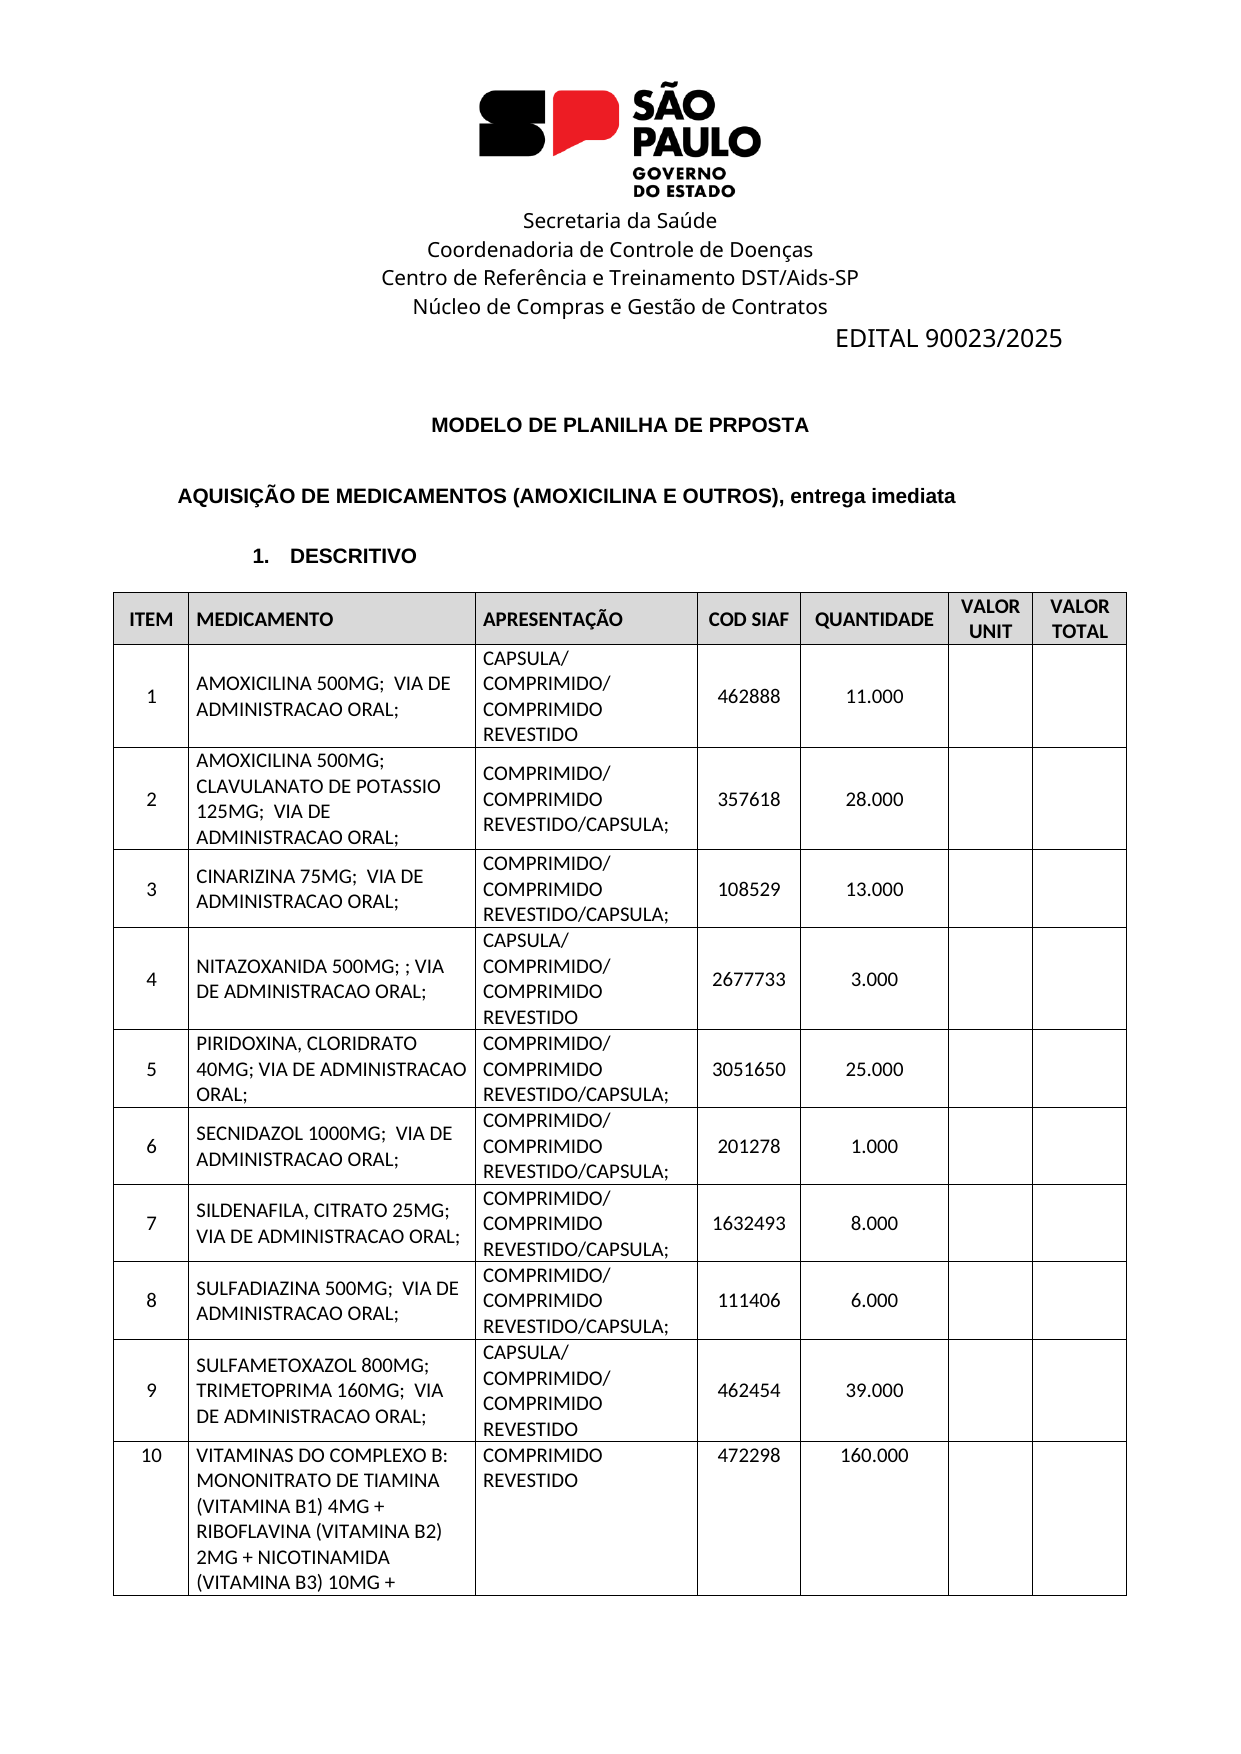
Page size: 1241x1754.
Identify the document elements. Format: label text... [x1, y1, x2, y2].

table_cell [949, 1030, 1032, 1107]
table_cell 4 [114, 928, 188, 1029]
text AQUISIÇÃO DE MEDICAMENTOS (AMOXICILINA E OUTROS), entrega imediata [177, 484, 1063, 508]
table_cell 8.000 [801, 1185, 948, 1261]
table_cell COMPRIMIDO/COMPRIMIDO REVESTIDO/CAPSULA; [476, 748, 697, 849]
table_header APRESENTAÇÃO [476, 593, 697, 644]
table_cell 11.000 [801, 645, 948, 747]
table_cell 357618 [698, 748, 800, 849]
table_cell 6 [114, 1108, 188, 1184]
table_cell COMPRIMIDO/COMPRIMIDO REVESTIDO/CAPSULA; [476, 1185, 697, 1261]
table_header MEDICAMENTO [189, 593, 475, 644]
list DESCRITIVO [252, 544, 1063, 568]
table_cell 8 [114, 1262, 188, 1338]
table_cell 2677733 [698, 928, 800, 1029]
table_cell 1 [114, 645, 188, 747]
table_cell 13.000 [801, 850, 948, 927]
table_header QUANTIDADE [801, 593, 948, 644]
table_cell PIRIDOXINA, CLORIDRATO 40MG; VIA DE ADMINISTRACAO ORAL; [189, 1030, 475, 1107]
table_cell [1033, 645, 1126, 747]
table_cell SILDENAFILA, CITRATO 25MG; VIA DE ADMINISTRACAO ORAL; [189, 1185, 475, 1261]
table_cell [949, 645, 1032, 747]
table_cell [949, 1442, 1032, 1595]
table_cell 9 [114, 1340, 188, 1441]
table_cell [1033, 850, 1126, 927]
table_cell COMPRIMIDO/COMPRIMIDO REVESTIDO/CAPSULA; [476, 1030, 697, 1107]
table_cell 5 [114, 1030, 188, 1107]
table_cell COMPRIMIDO/COMPRIMIDO REVESTIDO/CAPSULA; [476, 1262, 697, 1338]
table_cell 201278 [698, 1108, 800, 1184]
table_cell [949, 1340, 1032, 1441]
table_cell 3 [114, 850, 188, 927]
table_cell 111406 [698, 1262, 800, 1338]
table_cell 1632493 [698, 1185, 800, 1261]
table_cell 472298 [698, 1442, 800, 1595]
table_cell [949, 928, 1032, 1029]
table_cell 10 [114, 1442, 188, 1595]
table_cell 108529 [698, 850, 800, 927]
table_cell [1033, 1108, 1126, 1184]
table_header COD SIAF [698, 593, 800, 644]
table_header VALOR TOTAL [1033, 593, 1126, 644]
table_cell AMOXICILINA 500MG; VIA DE ADMINISTRACAO ORAL; [189, 645, 475, 747]
picture [474, 73, 767, 207]
table_cell SECNIDAZOL 1000MG; VIA DE ADMINISTRACAO ORAL; [189, 1108, 475, 1184]
table_cell 28.000 [801, 748, 948, 849]
text MODELO DE PLANILHA DE PRPOSTA [177, 412, 1063, 436]
table_cell COMPRIMIDO/COMPRIMIDO REVESTIDO/CAPSULA; [476, 850, 697, 927]
table_cell [1033, 1185, 1126, 1261]
table_cell CAPSULA/COMPRIMIDO/COMPRIMIDO REVESTIDO [476, 928, 697, 1029]
table_cell 160.000 [801, 1442, 948, 1595]
table_cell NITAZOXANIDA 500MG; ; VIA DE ADMINISTRACAO ORAL; [189, 928, 475, 1029]
table_cell CAPSULA/COMPRIMIDO/COMPRIMIDO REVESTIDO [476, 1340, 697, 1441]
table_header VALOR UNIT [949, 593, 1032, 644]
table_cell [949, 748, 1032, 849]
table_cell AMOXICILINA 500MG; CLAVULANATO DE POTASSIO 125MG; VIA DE ADMINISTRACAO ORAL; [189, 748, 475, 849]
table_cell 3.000 [801, 928, 948, 1029]
table_cell CAPSULA/COMPRIMIDO/COMPRIMIDO REVESTIDO [476, 645, 697, 747]
table_cell [1033, 1340, 1126, 1441]
table_cell 39.000 [801, 1340, 948, 1441]
table_cell 2 [114, 748, 188, 849]
table_cell [949, 1108, 1032, 1184]
table_cell [949, 850, 1032, 927]
table_cell [949, 1185, 1032, 1261]
table_cell 6.000 [801, 1262, 948, 1338]
table_cell [1033, 1442, 1126, 1595]
table_cell COMPRIMIDO/COMPRIMIDO REVESTIDO/CAPSULA; [476, 1108, 697, 1184]
table_cell 7 [114, 1185, 188, 1261]
table_cell 3051650 [698, 1030, 800, 1107]
table_cell 462888 [698, 645, 800, 747]
table_cell CINARIZINA 75MG; VIA DE ADMINISTRACAO ORAL; [189, 850, 475, 927]
table_cell [1033, 1262, 1126, 1338]
table_cell [1033, 748, 1126, 849]
table_cell SULFAMETOXAZOL 800MG; TRIMETOPRIMA 160MG; VIA DE ADMINISTRACAO ORAL; [189, 1340, 475, 1441]
table_cell SULFADIAZINA 500MG; VIA DE ADMINISTRACAO ORAL; [189, 1262, 475, 1338]
table_cell [949, 1262, 1032, 1338]
table_cell 462454 [698, 1340, 800, 1441]
table_cell 1.000 [801, 1108, 948, 1184]
table_cell [1033, 1030, 1126, 1107]
table_cell COMPRIMIDO REVESTIDO [476, 1442, 697, 1595]
table_header ITEM [114, 593, 188, 644]
table_cell 25.000 [801, 1030, 948, 1107]
table_cell [1033, 928, 1126, 1029]
